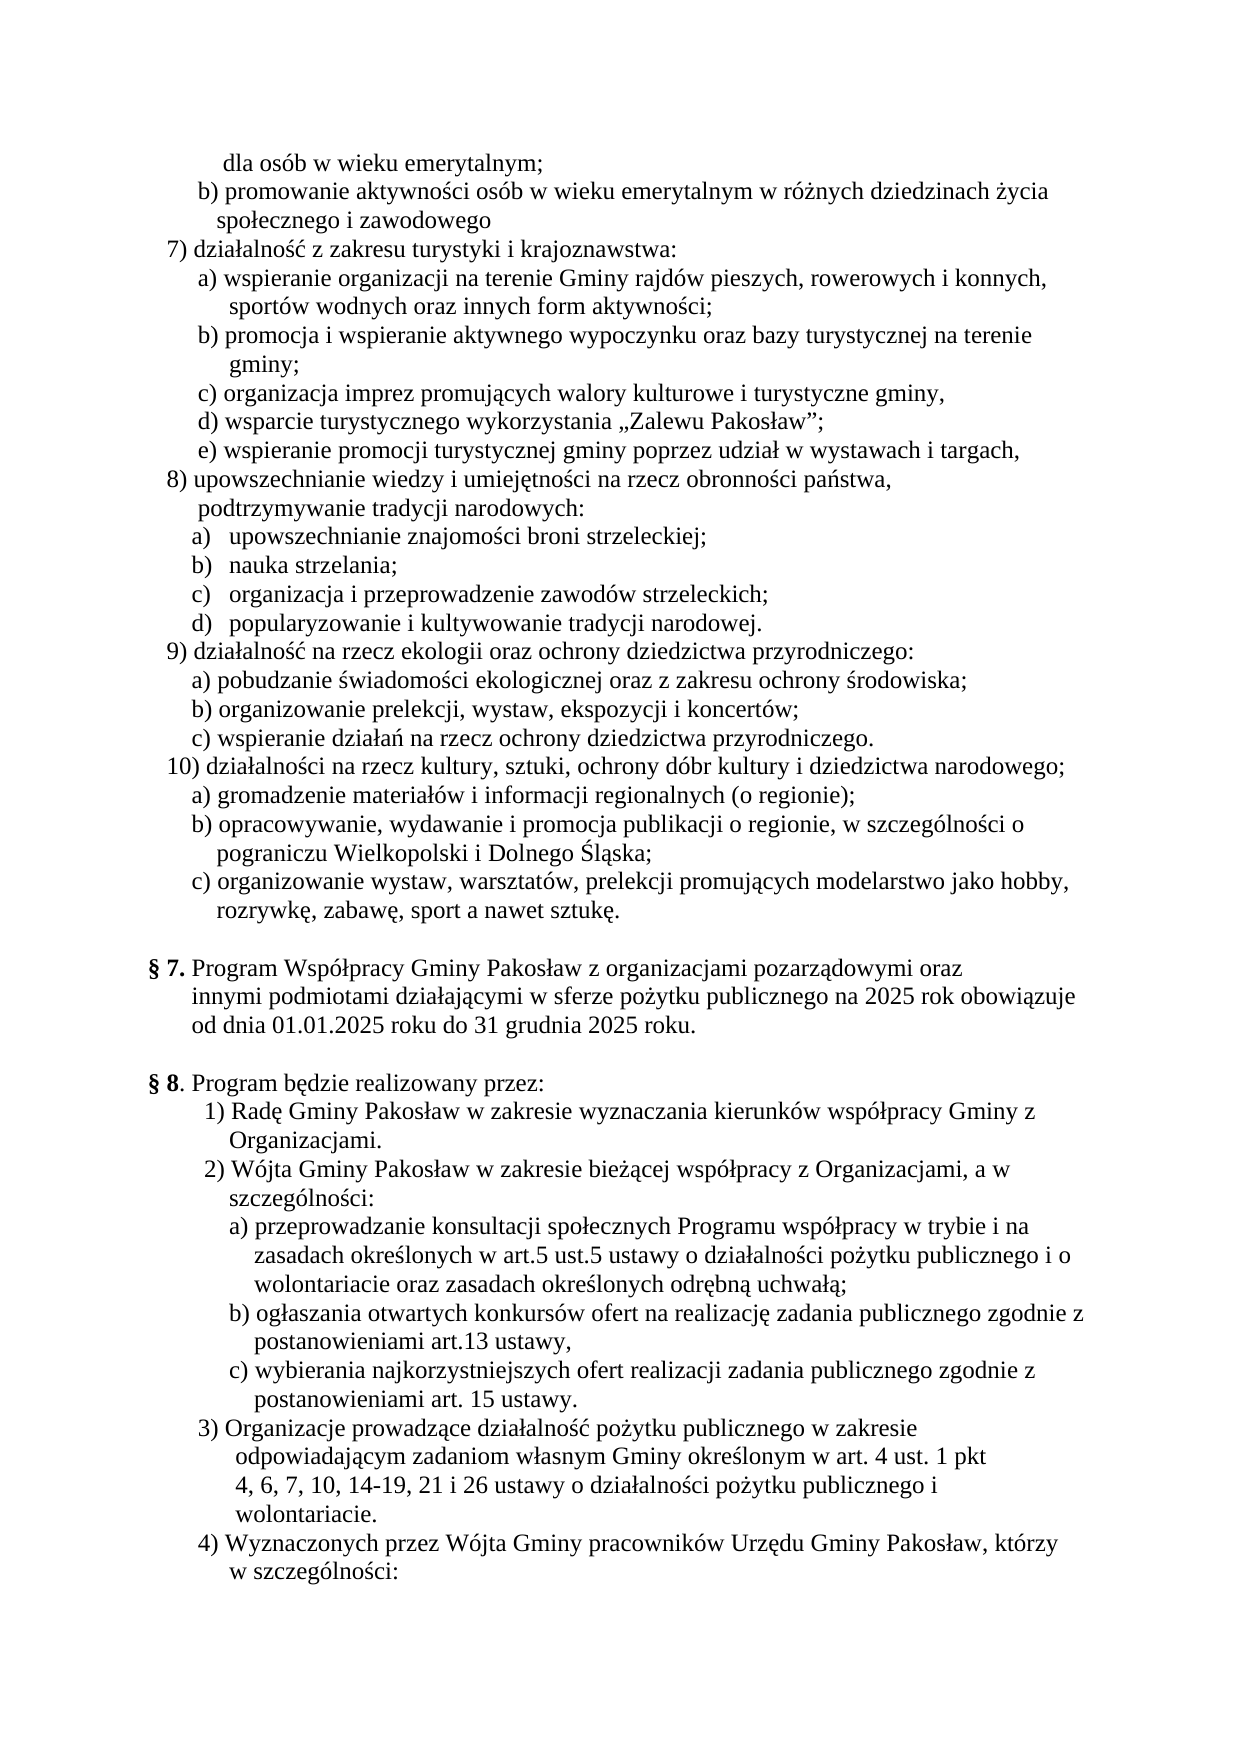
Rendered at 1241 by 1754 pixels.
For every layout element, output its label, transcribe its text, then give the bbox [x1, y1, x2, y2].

text b) promowanie aktywności osób w wieku emerytalnym w różnych dziedzinach życia [148, 176, 1093, 205]
text 8) upowszechnianie wiedzy i umiejętności na rzecz obronności państwa, [148, 464, 1093, 493]
text społecznego i zawodowego [148, 205, 1093, 234]
text w szczególności: [148, 1556, 1093, 1585]
text a) przeprowadzanie konsultacji społecznych Programu współpracy w trybie i na [148, 1211, 1093, 1240]
text sportów wodnych oraz innych form aktywności; [148, 291, 1093, 320]
text gminy; [148, 349, 1093, 378]
text podtrzymywanie tradycji narodowych: [148, 493, 1093, 521]
text b) ogłaszania otwartych konkursów ofert na realizację zadania publicznego zgodnie z [148, 1298, 1093, 1326]
text 10) działalności na rzecz kultury, sztuki, ochrony dóbr kultury i dziedzictwa narodowego; [166, 751, 1093, 780]
text wolontariacie. [148, 1499, 1093, 1528]
text pograniczu Wielkopolski i Dolnego Śląska; [166, 838, 1093, 866]
text postanowieniami art.13 ustawy, [148, 1326, 1093, 1355]
text odpowiadającym zadaniom własnym Gminy określonym w art. 4 ust. 1 pkt [148, 1441, 1093, 1470]
text § 7. Program Współpracy Gminy Pakosław z organizacjami pozarządowymi oraz [148, 953, 1093, 981]
text Organizacjami. [148, 1125, 1093, 1154]
text rozrywkę, zabawę, sport a nawet sztukę. [166, 895, 1093, 924]
text b) promocja i wspieranie aktywnego wypoczynku oraz bazy turystycznej na terenie [148, 320, 1093, 349]
text c) wybierania najkorzystniejszych ofert realizacji zadania publicznego zgodnie z [148, 1355, 1093, 1384]
text e) wspieranie promocji turystycznej gminy poprzez udział w wystawach i targach, [148, 435, 1093, 464]
text szczególności: [148, 1183, 1093, 1211]
list popularyzowanie i kultywowanie tradycji narodowej. [191, 608, 1093, 636]
text 9) działalność na rzecz ekologii oraz ochrony dziedzictwa przyrodniczego: [166, 636, 1093, 665]
text 4) Wyznaczonych przez Wójta Gminy pracowników Urzędu Gminy Pakosław, którzy [148, 1528, 1093, 1556]
text c) organizowanie wystaw, warsztatów, prelekcji promujących modelarstwo jako hobby, [166, 866, 1093, 895]
text 1) Radę Gminy Pakosław w zakresie wyznaczania kierunków współpracy Gminy z [148, 1096, 1093, 1125]
text 4, 6, 7, 10, 14-19, 21 i 26 ustawy o działalności pożytku publicznego i [148, 1470, 1093, 1499]
text od dnia 01.01.2025 roku do 31 grudnia 2025 roku. [148, 1010, 1093, 1039]
text zasadach określonych w art.5 ust.5 ustawy o działalności pożytku publicznego i o [148, 1240, 1093, 1269]
text 7) działalność z zakresu turystyki i krajoznawstwa: [148, 234, 1093, 263]
text innymi podmiotami działającymi w sferze pożytku publicznego na 2025 rok obowiązuje [148, 981, 1093, 1010]
text c) wspieranie działań na rzecz ochrony dziedzictwa przyrodniczego. [166, 723, 1093, 751]
text a) wspieranie organizacji na terenie Gminy rajdów pieszych, rowerowych i konnych, [148, 263, 1093, 291]
text a) gromadzenie materiałów i informacji regionalnych (o regionie); [166, 780, 1093, 809]
text § 8. Program będzie realizowany przez: [148, 1068, 1093, 1096]
list organizacja i przeprowadzenie zawodów strzeleckich; [191, 579, 1093, 608]
text b) opracowywanie, wydawanie i promocja publikacji o regionie, w szczególności o [166, 809, 1093, 838]
text d) wsparcie turystycznego wykorzystania „Zalewu Pakosław”; [148, 406, 1093, 435]
text a) pobudzanie świadomości ekologicznej oraz z zakresu ochrony środowiska; [166, 665, 1093, 694]
text 2) Wójta Gminy Pakosław w zakresie bieżącej współpracy z Organizacjami, a w [148, 1154, 1093, 1183]
text dla osób w wieku emerytalnym; [148, 148, 1093, 176]
text wolontariacie oraz zasadach określonych odrębną uchwałą; [148, 1269, 1093, 1298]
text 3) Organizacje prowadzące działalność pożytku publicznego w zakresie [148, 1413, 1093, 1441]
text c) organizacja imprez promujących walory kulturowe i turystyczne gminy, [148, 378, 1093, 406]
text postanowieniami art. 15 ustawy. [148, 1384, 1093, 1413]
text b) organizowanie prelekcji, wystaw, ekspozycji i koncertów; [166, 694, 1093, 723]
list nauka strzelania; [191, 550, 1093, 579]
list upowszechnianie znajomości broni strzeleckiej; [191, 521, 1093, 550]
